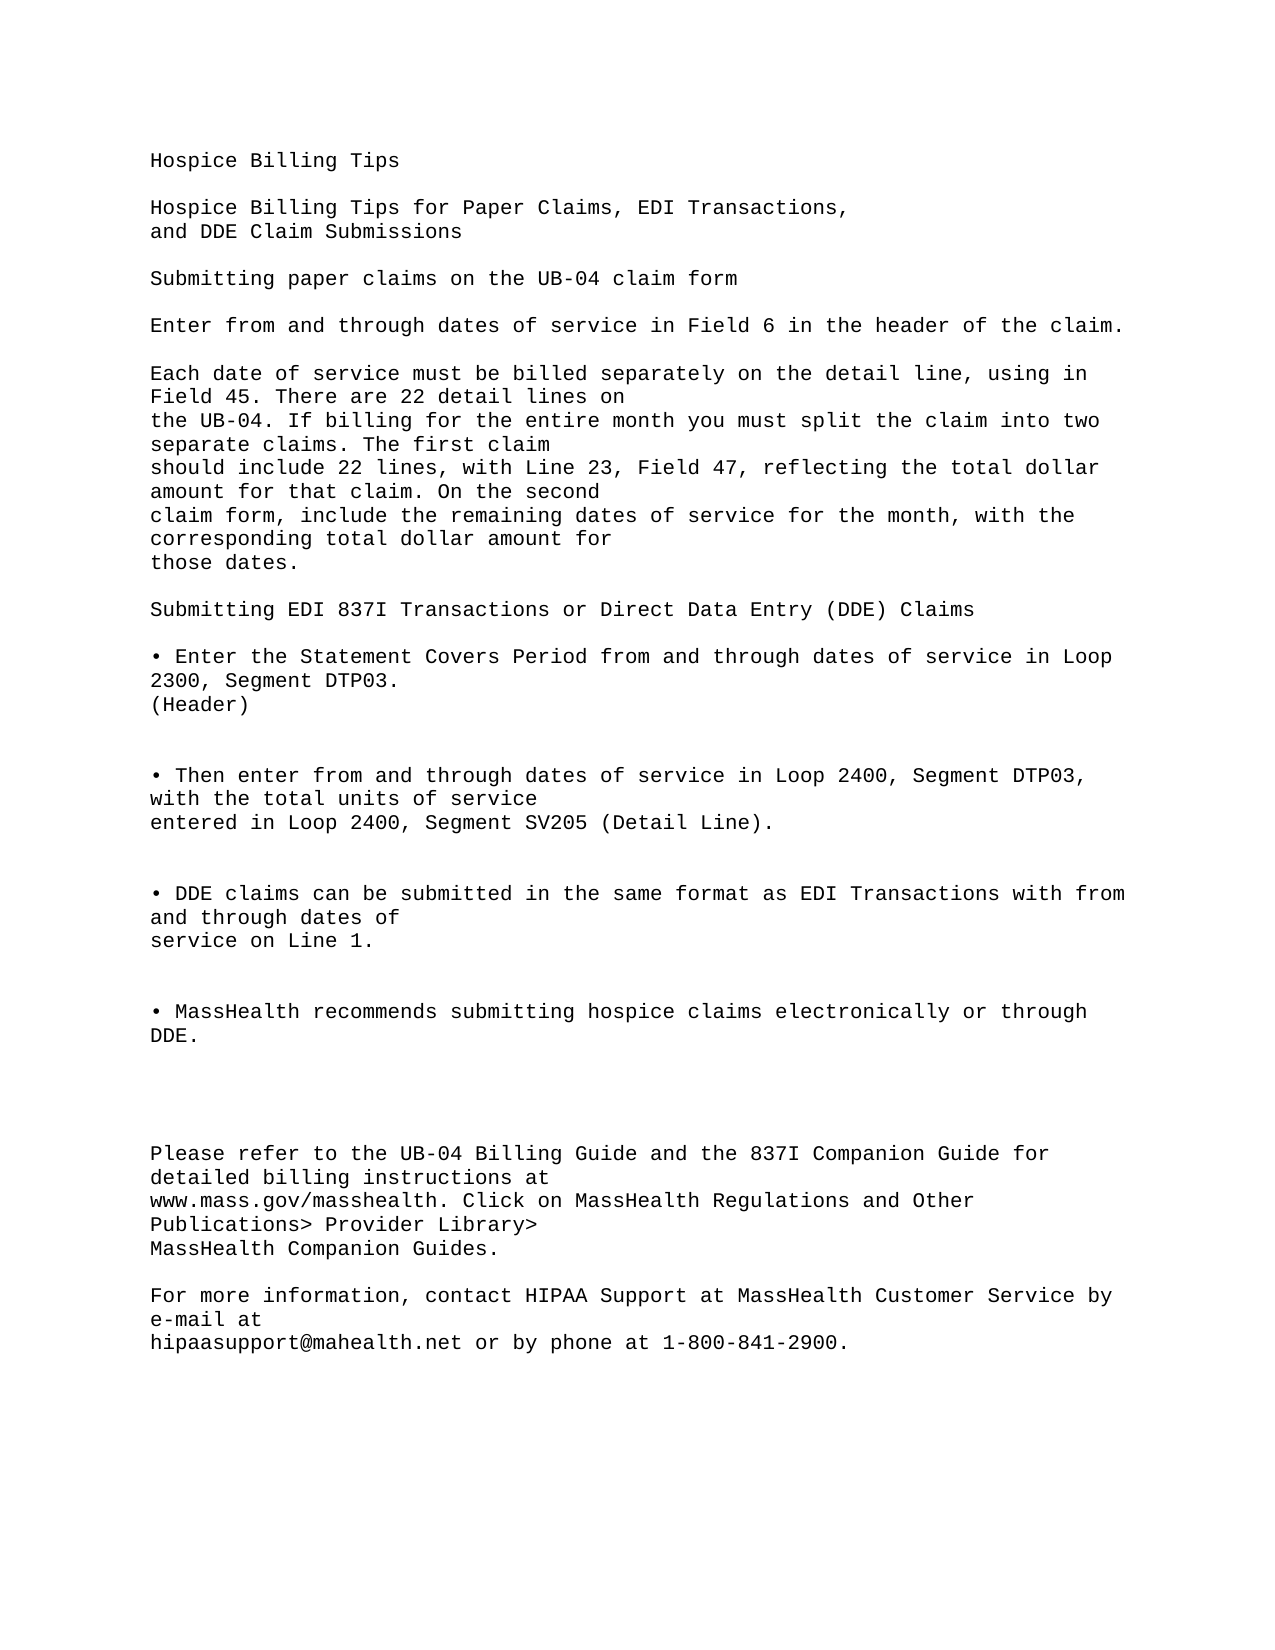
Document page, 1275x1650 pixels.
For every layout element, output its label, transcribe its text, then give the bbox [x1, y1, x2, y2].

text hipaasupport@mahealth.net or by phone at 1-800-841-2900. [150, 1332, 1125, 1356]
text Please refer to the UB-04 Billing Guide and the 837I Companion Guide for detailed billing instructions at [150, 1143, 1125, 1190]
text the UB-04. If billing for the entire month you must split the claim into two separate claims. The first claim [150, 410, 1125, 457]
text and DDE Claim Submissions [150, 221, 1125, 244]
text should include 22 lines, with Line 23, Field 47, reflecting the total dollar amount for that claim. On the second [150, 457, 1125, 505]
text For more information, contact HIPAA Support at MassHealth Customer Service by e-mail at [150, 1285, 1125, 1332]
text MassHealth Companion Guides. [150, 1238, 1125, 1261]
text • Enter the Statement Covers Period from and through dates of service in Loop 2300, Segment DTP03. [150, 647, 1125, 694]
text • DDE claims can be submitted in the same format as EDI Transactions with from and through dates of [150, 883, 1125, 930]
text Each date of service must be billed separately on the detail line, using in Field 45. There are 22 detail lines on [150, 363, 1125, 410]
text • MassHealth recommends submitting hospice claims electronically or through DDE. [150, 1001, 1125, 1048]
text Enter from and through dates of service in Field 6 in the header of the claim. [150, 316, 1125, 339]
text Submitting paper claims on the UB-04 claim form [150, 268, 1125, 292]
text (Header) [150, 694, 1125, 717]
text entered in Loop 2400, Segment SV205 (Detail Line). [150, 812, 1125, 836]
text Hospice Billing Tips [150, 150, 1125, 174]
text www.mass.gov/masshealth. Click on MassHealth Regulations and Other Publications> Provider Library> [150, 1190, 1125, 1238]
text • Then enter from and through dates of service in Loop 2400, Segment DTP03, with the total units of service [150, 765, 1125, 812]
text Submitting EDI 837I Transactions or Direct Data Entry (DDE) Claims [150, 599, 1125, 623]
text Hospice Billing Tips for Paper Claims, EDI Transactions, [150, 197, 1125, 221]
text service on Line 1. [150, 930, 1125, 954]
text those dates. [150, 552, 1125, 576]
text claim form, include the remaining dates of service for the month, with the corresponding total dollar amount for [150, 505, 1125, 552]
